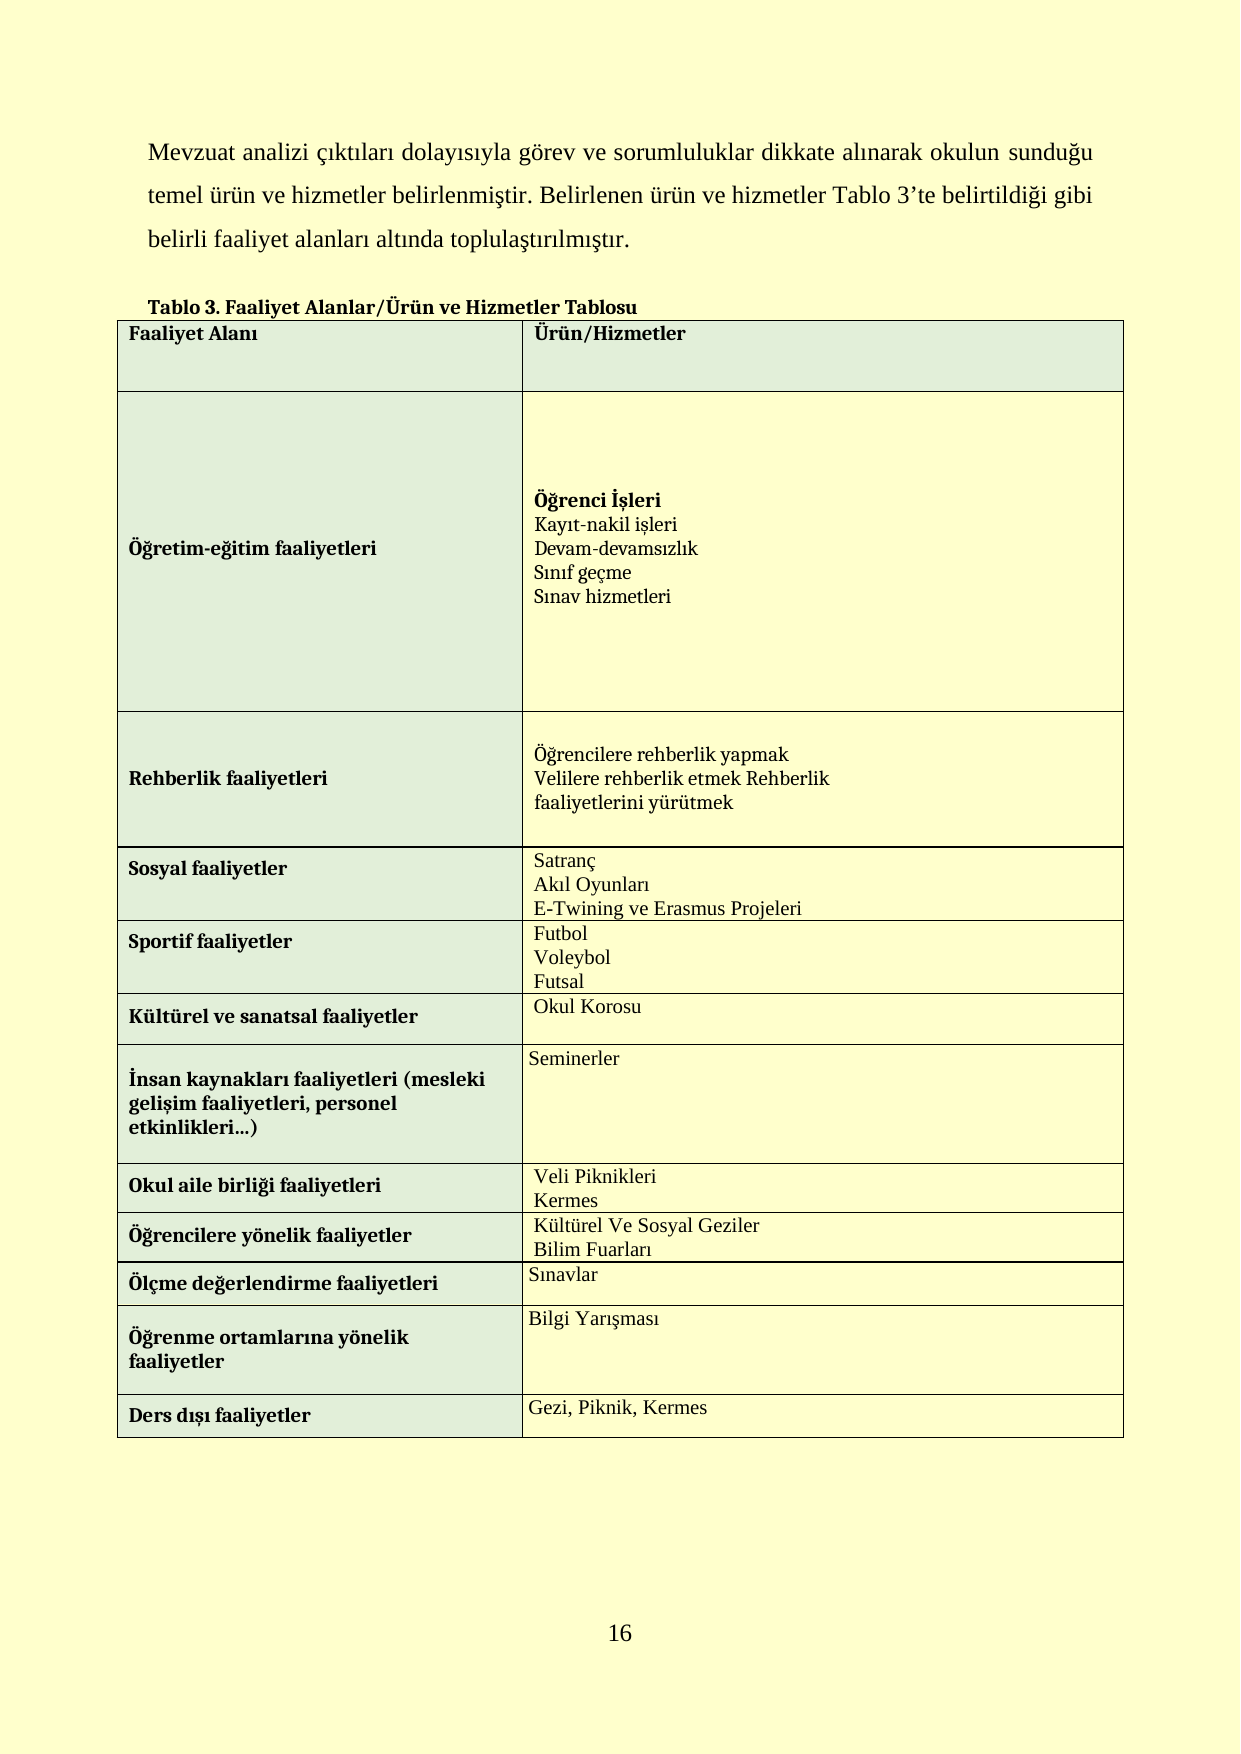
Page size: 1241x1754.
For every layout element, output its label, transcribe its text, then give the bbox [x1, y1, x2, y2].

table_cell Ders dışı faaliyetler [118, 1395, 522, 1437]
table_cell Veli Piknikleri Kermes [523, 1164, 1123, 1212]
table_cell İnsan kaynakları faaliyetleri (mesleki gelişim faaliyetleri, personel etkinlikleri…) [118, 1045, 522, 1163]
table_cell Seminerler [523, 1045, 1123, 1163]
table_cell Kültürel Ve Sosyal Geziler Bilim Fuarları [523, 1213, 1123, 1261]
table_cell Okul Korosu [523, 994, 1123, 1044]
table_cell Ölçme değerlendirme faaliyetleri [118, 1263, 522, 1304]
table_cell Öğrencilere rehberlik yapmak Velilere rehberlik etmek Rehberlik faaliyetlerini yürütmek [523, 712, 1123, 846]
text Tablo 3. Faaliyet Alanlar/Ürün ve Hizmetler Tablosu [148, 296, 1198, 320]
table_cell Kültürel ve sanatsal faaliyetler [118, 994, 522, 1044]
text Mevzuat analizi çıktıları dolayısıyla görev ve sorumluluklar dikkate alınarak okulun sunduğu temel ürün ve hizmetler belirlenmiştir. Belirlenen ürün ve hizmetler Tablo 3’te belirtildiği gibi belirli faaliyet alanları altında toplulaştırılmıştır. [148, 137, 1093, 252]
table_cell Gezi, Piknik, Kermes [523, 1395, 1123, 1437]
table_cell Öğrenci İşleri Kayıt-nakil işleri Devam-devamsızlık Sınıf geçme Sınav hizmetleri [523, 392, 1123, 711]
table_cell Öğrenme ortamlarına yönelik faaliyetler [118, 1306, 522, 1394]
table_cell Satranç Akıl Oyunları E-Twining ve Erasmus Projeleri [523, 848, 1123, 920]
table_cell Bilgi Yarışması [523, 1306, 1123, 1394]
table_cell Futbol Voleybol Futsal [523, 921, 1123, 993]
table_cell Sınavlar [523, 1263, 1123, 1304]
table_cell Öğrencilere yönelik faaliyetler [118, 1213, 522, 1261]
table_header Faaliyet Alanı [118, 321, 522, 391]
table_header Ürün/Hizmetler [523, 321, 1123, 391]
table_cell Okul aile birliği faaliyetleri [118, 1164, 522, 1212]
table_cell Sportif faaliyetler [118, 921, 522, 993]
table_cell Sosyal faaliyetler [118, 848, 522, 920]
table_cell Öğretim-eğitim faaliyetleri [118, 392, 522, 711]
table_cell Rehberlik faaliyetleri [118, 712, 522, 846]
